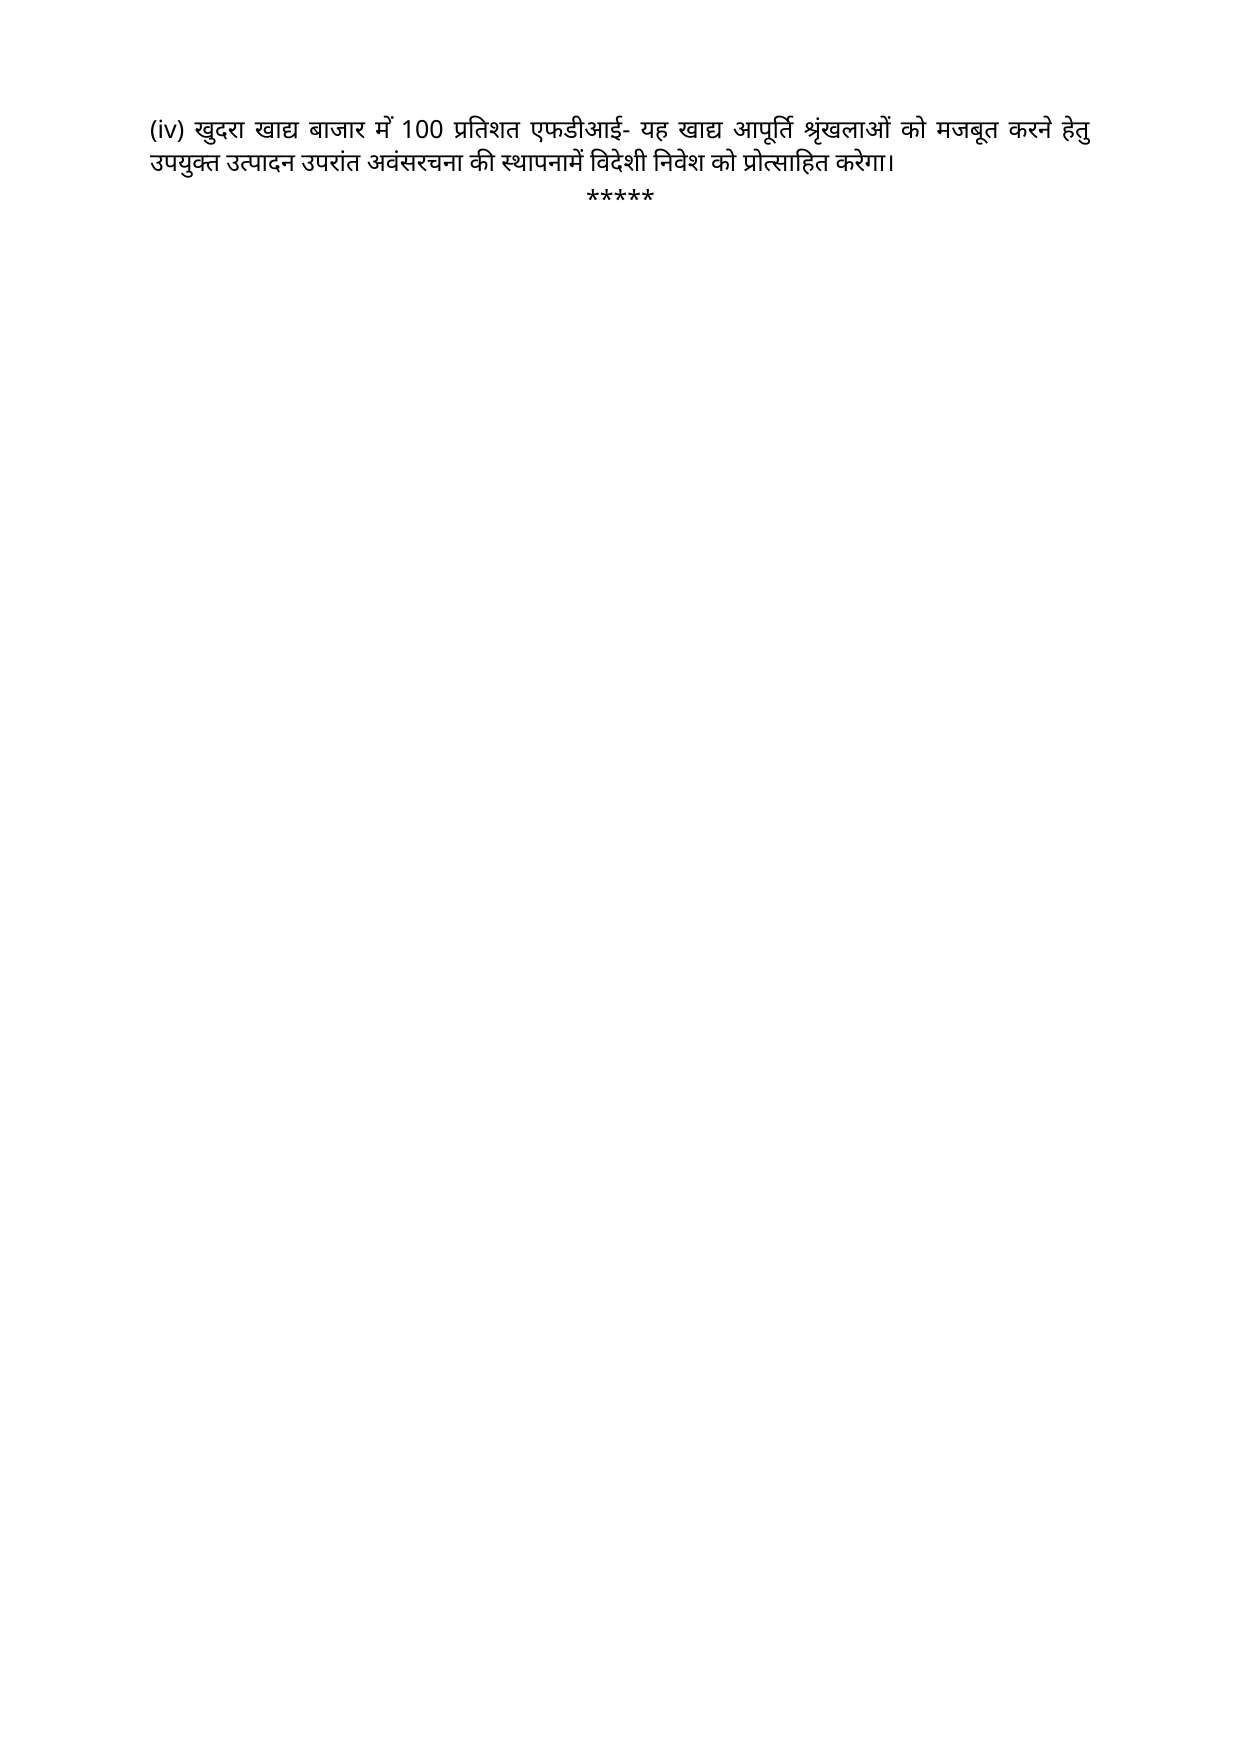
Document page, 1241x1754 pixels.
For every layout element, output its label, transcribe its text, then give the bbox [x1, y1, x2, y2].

text (iv) खुदरा खाद्य बाजार में 100 प्रतिशत एफडीआई- यह खाद्य आपूर्ति श्रृंखलाओं को मजबूत करने हेतु उपयुक्‍त उत्‍पादन उपरांत अवंसरचना की स्‍थापनामें विदेशी निवेश को प्रोत्‍साहित करेगा। [150, 112, 1090, 182]
text ***** [150, 182, 1090, 216]
